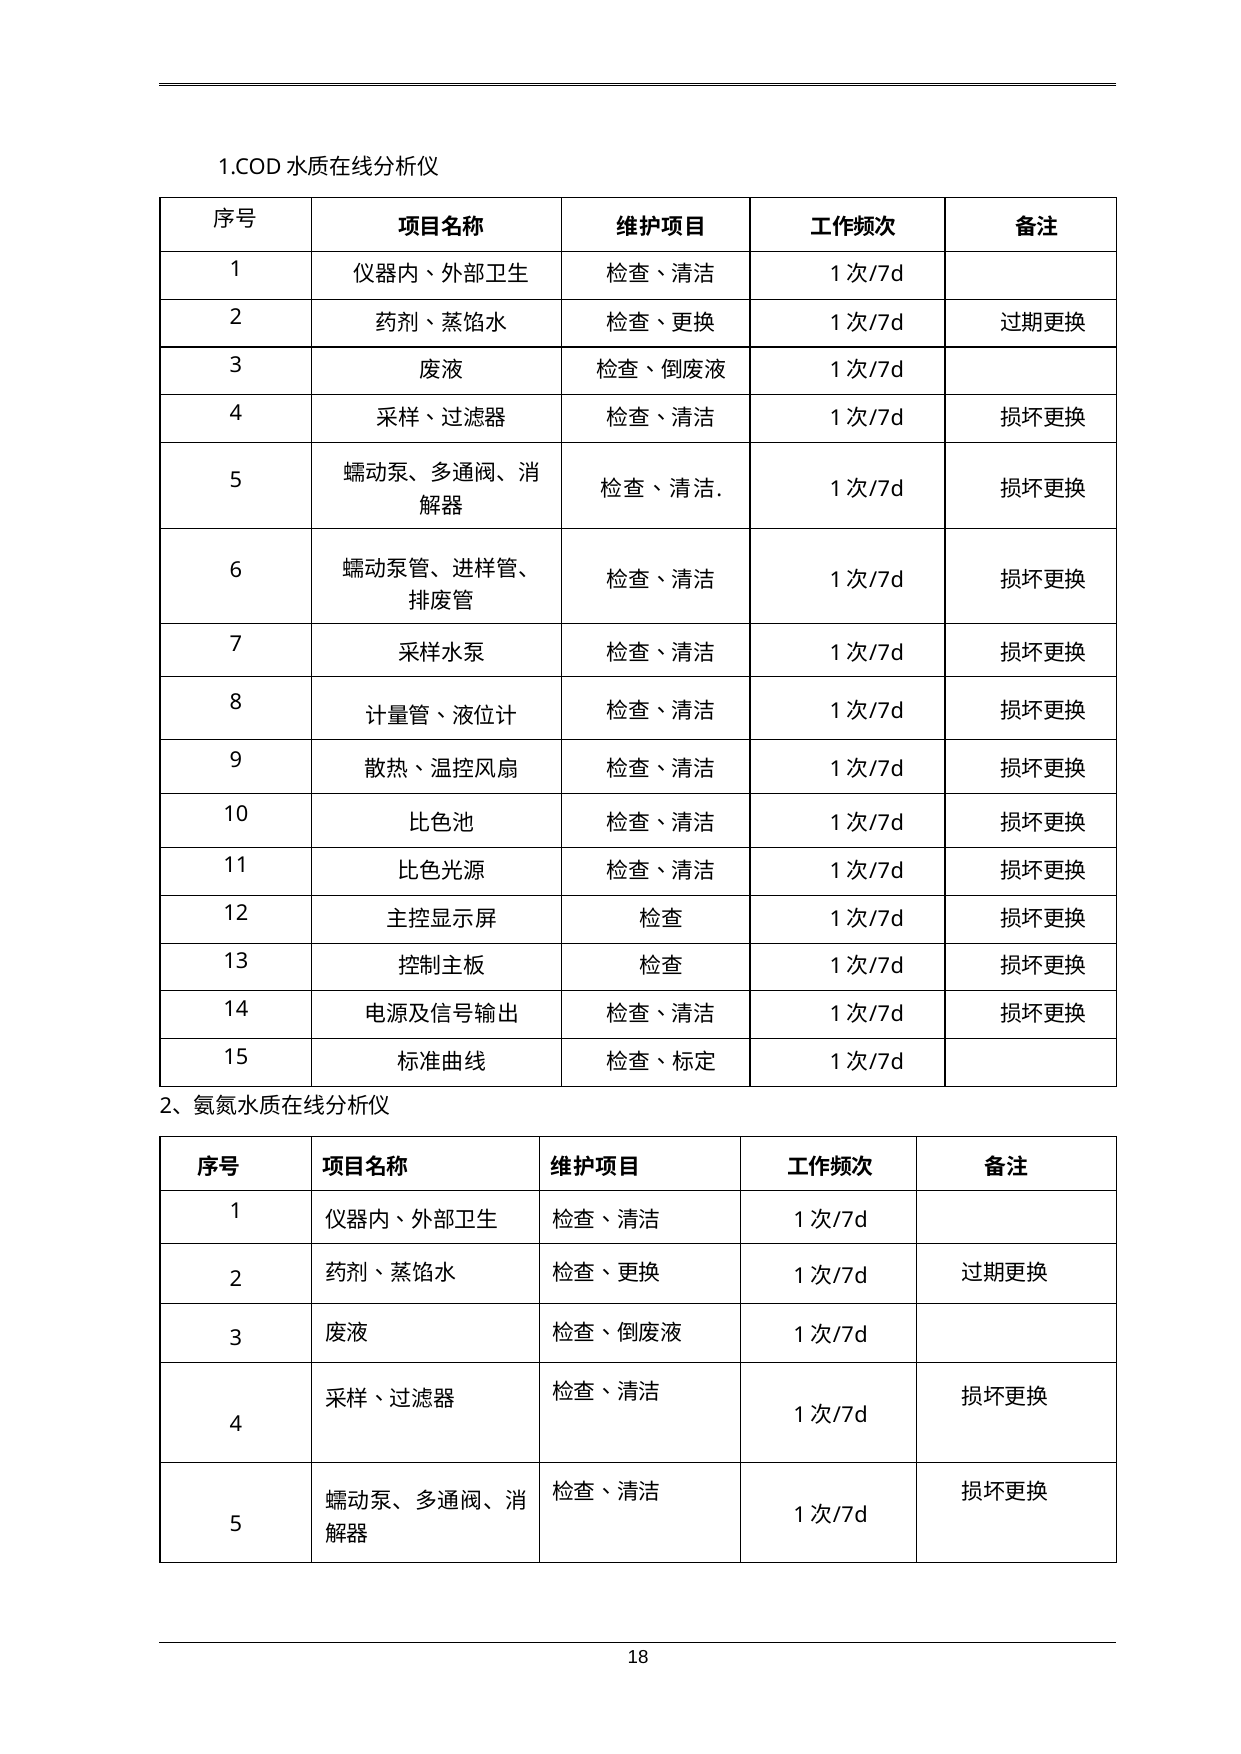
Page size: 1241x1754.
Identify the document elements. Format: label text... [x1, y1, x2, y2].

table_cell 检查、清洁 [562, 624, 749, 676]
table_cell 1次/7d [751, 348, 944, 394]
table_cell 检查、清洁. [562, 443, 749, 528]
table_header 序号 [161, 198, 311, 251]
table_cell 检查、倒废液 [562, 348, 749, 394]
table_cell 控制主板 [312, 944, 561, 990]
table_cell 1次/7d [741, 1191, 916, 1243]
table_cell 计量管、液位计 [312, 677, 561, 739]
table_cell 检查、清洁 [562, 395, 749, 442]
table_cell 电源及信号输出 [312, 991, 561, 1038]
table_cell 仪器内、外部卫生 [312, 1191, 539, 1243]
table_cell 10 [161, 794, 311, 847]
table_cell 2 [161, 1244, 311, 1302]
table_cell 损坏更换 [946, 740, 1116, 793]
table_header 工作频次 [741, 1137, 916, 1190]
table_cell [917, 1191, 1116, 1243]
table_header 备注 [917, 1137, 1116, 1190]
table_cell 采样、过滤器 [312, 1363, 539, 1462]
table_cell [917, 1304, 1116, 1362]
table_cell 1 [161, 1191, 311, 1243]
table_cell 4 [161, 1363, 311, 1462]
table_cell 损坏更换 [946, 848, 1116, 894]
table_cell 检查、标定 [562, 1039, 749, 1086]
table_cell 2 [161, 300, 311, 346]
table_cell 仪器内、外部卫生 [312, 252, 561, 298]
table_cell 过期更换 [946, 300, 1116, 346]
table_cell 1次/7d [751, 677, 944, 739]
table_header 项目名称 [312, 198, 561, 251]
table_cell 损坏更换 [946, 529, 1116, 623]
table_cell 蠕动泵、多通阀、消解器 [312, 443, 561, 528]
table_cell 蠕动泵管、进样管、排废管 [312, 529, 561, 623]
table_cell 15 [161, 1039, 311, 1086]
table_header 序号 [161, 1137, 311, 1190]
text 2、氨氮水质在线分析仪 [159, 1087, 1116, 1120]
table_cell 12 [161, 896, 311, 942]
table_cell 14 [161, 991, 311, 1038]
table_cell 散热、温控风扇 [312, 740, 561, 793]
table_cell 1次/7d [751, 740, 944, 793]
text 1.COD水质在线分析仪 [159, 149, 1116, 181]
table_cell 13 [161, 944, 311, 990]
table_cell 检查、倒废液 [540, 1304, 740, 1362]
table_cell 9 [161, 740, 311, 793]
table_cell [946, 252, 1116, 298]
table_header 工作频次 [751, 198, 944, 251]
table_cell 损坏更换 [946, 677, 1116, 739]
table_cell 1次/7d [751, 896, 944, 942]
table_cell 1次/7d [751, 443, 944, 528]
table_cell 检查、清洁 [562, 252, 749, 298]
table_cell 标准曲线 [312, 1039, 561, 1086]
table_cell 检查、更换 [562, 300, 749, 346]
table_cell 采样、过滤器 [312, 395, 561, 442]
table_cell 11 [161, 848, 311, 894]
table_cell 1次/7d [741, 1463, 916, 1562]
table_cell 检查、清洁 [562, 794, 749, 847]
table_cell 检查、清洁 [540, 1191, 740, 1243]
table_cell 检查、清洁 [540, 1363, 740, 1462]
table_cell 1次/7d [741, 1244, 916, 1302]
table_header 备注 [946, 198, 1116, 251]
table_cell 过期更换 [917, 1244, 1116, 1302]
table_header 维护项目 [562, 198, 749, 251]
table_cell 1次/7d [741, 1363, 916, 1462]
table_cell 损坏更换 [946, 794, 1116, 847]
table_cell 废液 [312, 1304, 539, 1362]
table_cell 损坏更换 [946, 991, 1116, 1038]
table_cell 蠕动泵、多通阀、消解器 [312, 1463, 539, 1562]
table_cell 1次/7d [751, 1039, 944, 1086]
table_cell 5 [161, 443, 311, 528]
table_cell 1次/7d [751, 794, 944, 847]
table_cell 5 [161, 1463, 311, 1562]
table_cell 损坏更换 [946, 944, 1116, 990]
table_cell [946, 1039, 1116, 1086]
table_cell 1次/7d [751, 395, 944, 442]
table_cell 主控显示屏 [312, 896, 561, 942]
table_cell [946, 348, 1116, 394]
table_cell 1次/7d [751, 529, 944, 623]
table_cell 3 [161, 1304, 311, 1362]
table_cell 比色光源 [312, 848, 561, 894]
table_cell 损坏更换 [946, 624, 1116, 676]
table_cell 检查、更换 [540, 1244, 740, 1302]
table_cell 6 [161, 529, 311, 623]
table_cell 比色池 [312, 794, 561, 847]
table_cell 损坏更换 [917, 1463, 1116, 1562]
table_cell 损坏更换 [917, 1363, 1116, 1462]
table_cell 检查、清洁 [562, 848, 749, 894]
table_cell 检查、清洁 [540, 1463, 740, 1562]
table_cell 检查、清洁 [562, 740, 749, 793]
table_header 维护项目 [540, 1137, 740, 1190]
table_cell 4 [161, 395, 311, 442]
table_cell 损坏更换 [946, 395, 1116, 442]
table_cell 1次/7d [741, 1304, 916, 1362]
table_cell 7 [161, 624, 311, 676]
table_cell 3 [161, 348, 311, 394]
table_cell 1次/7d [751, 300, 944, 346]
table_cell 1次/7d [751, 624, 944, 676]
table_cell 废液 [312, 348, 561, 394]
table_cell 检查 [562, 944, 749, 990]
table_cell 损坏更换 [946, 896, 1116, 942]
table_cell 1次/7d [751, 848, 944, 894]
table_cell 1次/7d [751, 252, 944, 298]
table_cell 检查 [562, 896, 749, 942]
table_cell 检查、清洁 [562, 529, 749, 623]
table_cell 1 [161, 252, 311, 298]
table_cell 检查、清洁 [562, 677, 749, 739]
table_cell 8 [161, 677, 311, 739]
table_cell 药剂、蒸馅水 [312, 1244, 539, 1302]
table_cell 1次/7d [751, 991, 944, 1038]
table_cell 检查、清洁 [562, 991, 749, 1038]
table_cell 1次/7d [751, 944, 944, 990]
table_cell 药剂、蒸馅水 [312, 300, 561, 346]
table_header 项目名称 [312, 1137, 539, 1190]
table_cell 损坏更换 [946, 443, 1116, 528]
table_cell 采样水泵 [312, 624, 561, 676]
